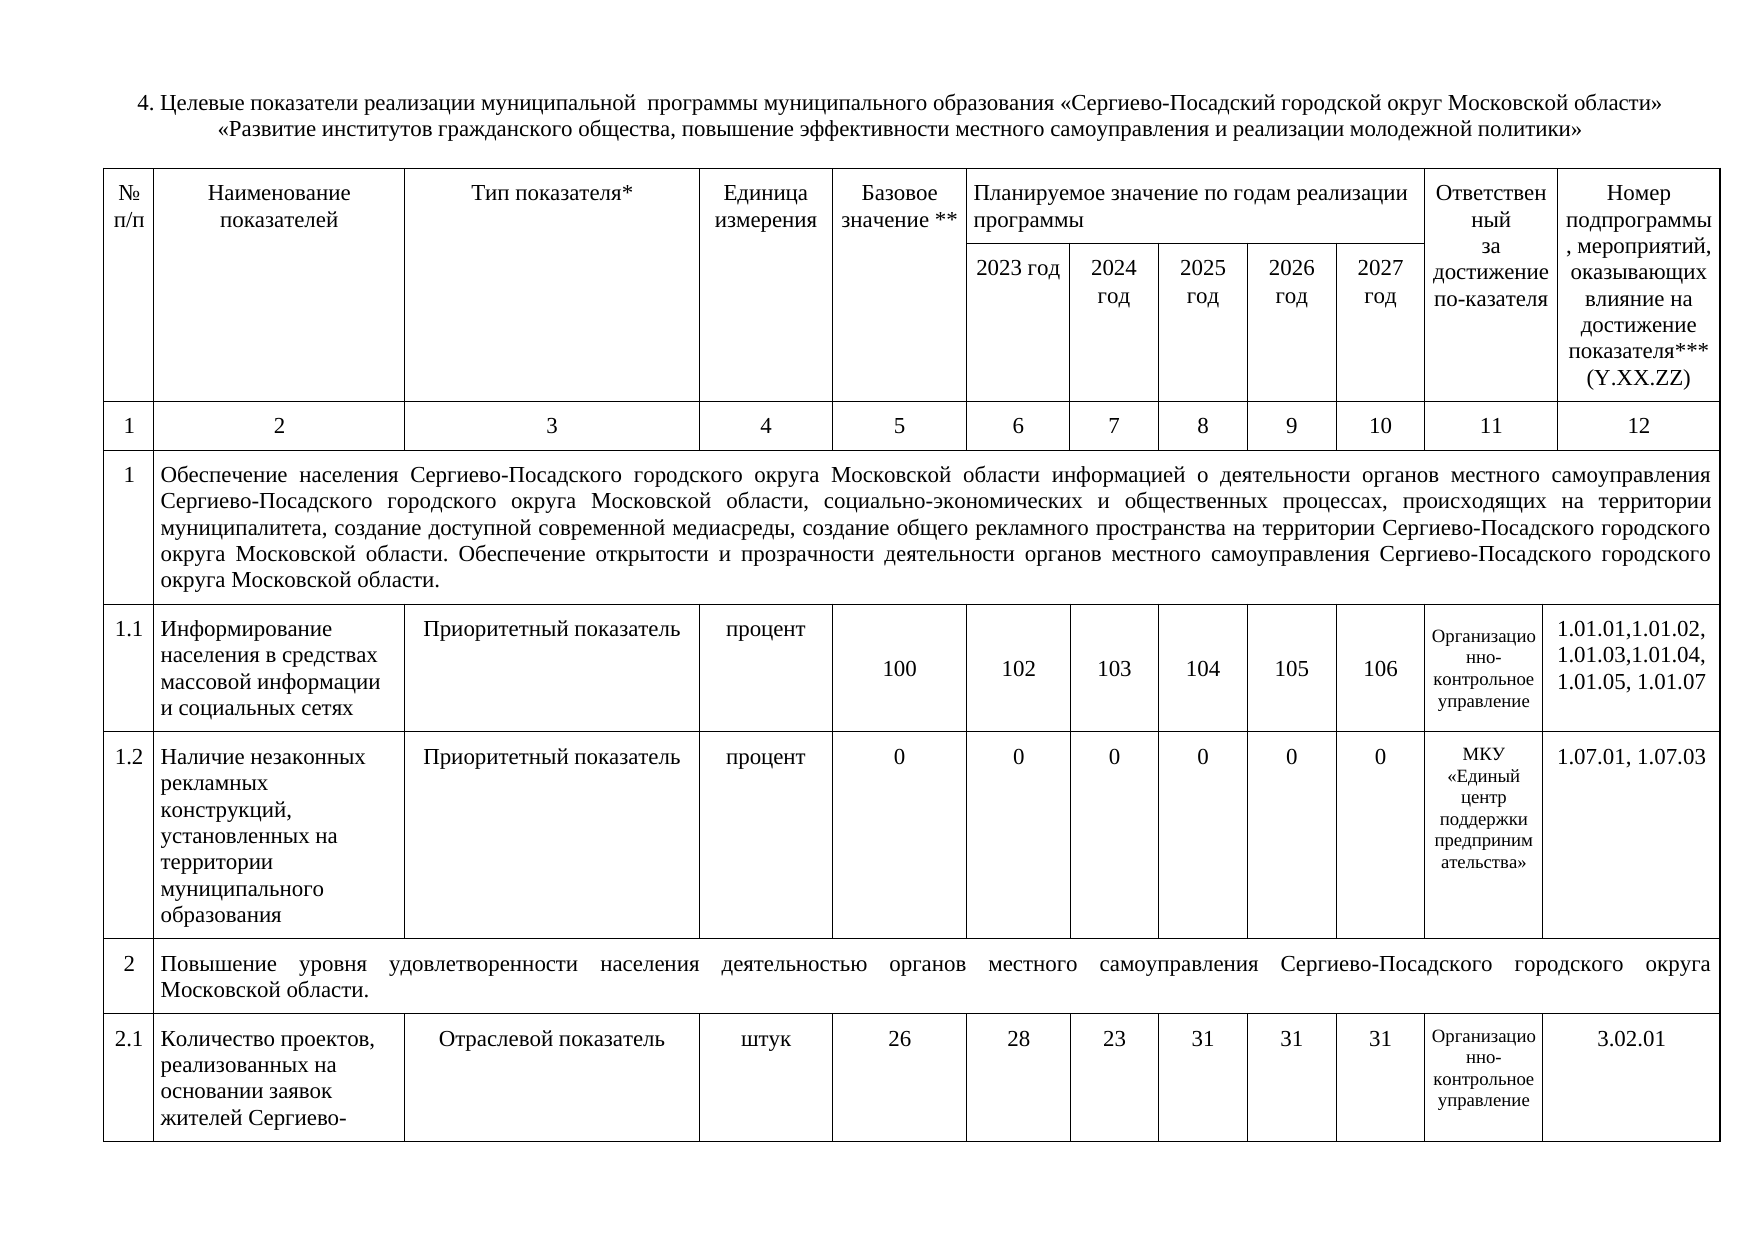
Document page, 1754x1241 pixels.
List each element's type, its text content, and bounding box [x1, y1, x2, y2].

table_cell 28 [967, 1014, 1070, 1141]
table_cell 10 [1337, 402, 1424, 449]
text «Развитие институтов гражданского общества, повышение эффективности местного самоуправления и реализации молодежной политики» [103, 115, 1698, 141]
text 4. Целевые показатели реализации муниципальной программы муниципального образования «Сергиево-Посадский городской округ Московской области» [103, 89, 1698, 115]
table_cell 2026 год [1248, 244, 1336, 401]
table_cell 105 [1248, 605, 1336, 731]
table_cell 104 [1159, 605, 1247, 731]
table_cell 11 [1425, 402, 1557, 449]
table_cell 0 [967, 732, 1070, 938]
table_header Номер подпрограммы, мероприятий, оказывающих влияние на достижение показателя*** (Y.ХХ.ZZ) [1558, 169, 1719, 401]
table_cell 4 [700, 402, 832, 449]
table_cell 9 [1248, 402, 1336, 449]
table_cell 1 [104, 451, 153, 603]
table_cell 12 [1558, 402, 1719, 449]
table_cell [1425, 1014, 1542, 1141]
table_header Тип показателя* [405, 169, 699, 401]
table_cell 2027 год [1337, 244, 1424, 401]
table_header Планируемое значение по годам реализации программы [967, 169, 1424, 243]
table_cell 2.1 [104, 1014, 153, 1141]
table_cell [154, 1014, 404, 1141]
table_cell 2 [154, 402, 404, 449]
table_cell 1.07.01, 1.07.03 [1543, 732, 1719, 938]
table_cell процент [700, 732, 832, 938]
table_cell 0 [1159, 732, 1247, 938]
table_cell 5 [833, 402, 966, 449]
table_cell 3 [405, 402, 699, 449]
table_cell 2 [104, 939, 153, 1013]
table_cell 1.01.01,1.01.02, 1.01.03,1.01.04, 1.01.05, 1.01.07 [1543, 605, 1719, 731]
table_cell 100 [833, 605, 966, 731]
table_cell 23 [1071, 1014, 1158, 1141]
table_cell 3.02.01 [1543, 1014, 1719, 1141]
table_cell 103 [1071, 605, 1158, 731]
table_header Наименование показателей [154, 169, 404, 401]
table_cell 0 [833, 732, 966, 938]
table_cell Информирование населения в средствах массовой информации и социальных сетях [154, 605, 404, 731]
table_cell 1.1 [104, 605, 153, 731]
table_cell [405, 1014, 699, 1141]
table_cell 31 [1248, 1014, 1336, 1141]
table_cell 7 [1070, 402, 1158, 449]
table_cell 2024 год [1070, 244, 1158, 401]
table_cell Обеспечение населения Сергиево-Посадского городского округа Московской области информацией о деятельности органов местного самоуправления Сергиево-Посадского городского округа Московской области, социально-экономических и общественных процессах, происходящих на территории муниципалитета, создание доступной современной медиасреды, создание общего рекламного пространства на территории Сергиево-Посадского городского округа Московской области. Обеспечение открытости и прозрачности деятельности органов местного самоуправления Сергиево-Посадского городского округа Московской области. [154, 451, 1719, 603]
table_cell 106 [1337, 605, 1424, 731]
table_cell 1.2 [104, 732, 153, 938]
table_header Ответственный за достижение по-казателя [1425, 169, 1557, 401]
table_cell Наличие незаконных рекламных конструкций, установленных на территории муниципального образования [154, 732, 404, 938]
table_cell Организационно-контрольное управление [1425, 605, 1542, 731]
table_header Единица измерения [700, 169, 832, 401]
table_cell 2023 год [967, 244, 1069, 401]
table_cell 26 [833, 1014, 966, 1141]
table_cell 8 [1159, 402, 1247, 449]
table_cell 2025 год [1159, 244, 1247, 401]
table_cell 102 [967, 605, 1070, 731]
table_cell 6 [967, 402, 1069, 449]
table_header № п/п [104, 169, 153, 401]
table_cell 0 [1337, 732, 1424, 938]
table_cell Приоритетный показатель [405, 605, 699, 731]
table_cell 1 [104, 402, 153, 449]
table_cell 0 [1248, 732, 1336, 938]
table_cell 31 [1337, 1014, 1424, 1141]
table_cell МКУ «Единый центр поддержки предпринимательства» [1425, 732, 1542, 938]
table_cell процент [700, 605, 832, 731]
table_cell 31 [1159, 1014, 1247, 1141]
table_header Базовое значение ** [833, 169, 966, 401]
table_cell 0 [1071, 732, 1158, 938]
table_cell Повышение уровня удовлетворенности населения деятельностью органов местного самоуправления Сергиево-Посадского городского округа Московской области. [154, 939, 1719, 1013]
table_cell Приоритетный показатель [405, 732, 699, 938]
table_cell штук [700, 1014, 832, 1141]
